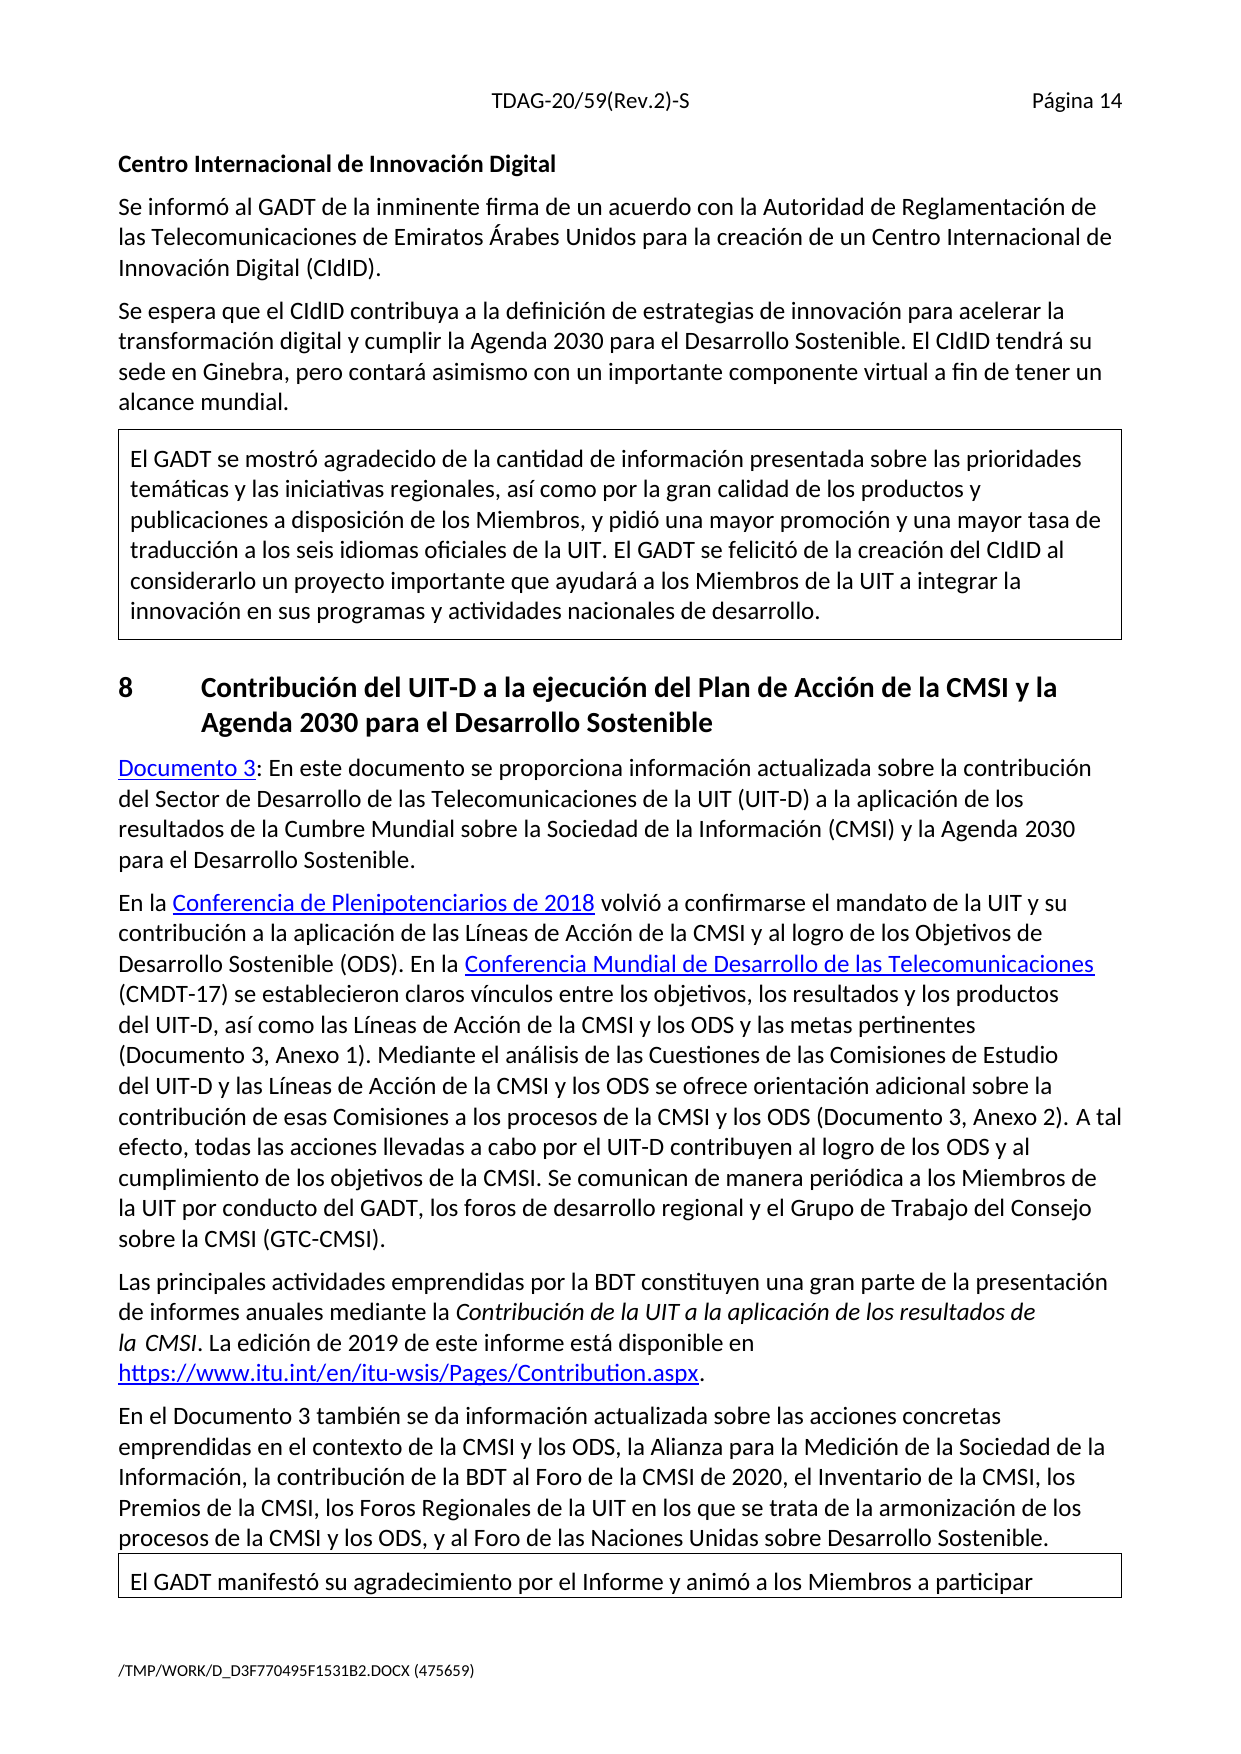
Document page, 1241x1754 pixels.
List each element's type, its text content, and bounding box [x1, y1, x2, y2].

text Documento 3: En este documento se proporciona información actualizada sobre la contribución del Sector de Desarrollo de las Telecomunicaciones de la UIT (UIT-D) a la aplicación de los resultados de la Cumbre Mundial sobre la Sociedad de la Información (CMSI) y la Agenda 2030 para el Desarrollo Sostenible. [118, 752, 1122, 874]
table_header El GADT se mostró agradecido de la cantidad de información presentada sobre las prioridades temáticas y las iniciativas regionales, así como por la gran calidad de los productos y publicaciones a disposición de los Miembros, y pidió una mayor promoción y una mayor tasa de traducción a los seis idiomas oficiales de la UIT. El GADT se felicitó de la creación del CIdID al considerarlo un proyecto importante que ayudará a los Miembros de la UIT a integrar la innovación en sus programas y actividades nacionales de desarrollo. [119, 430, 1121, 638]
subtitle 8 Contribución del UIT-D a la ejecución del Plan de Acción de la CMSI y la Agenda 2030 para el Desarrollo Sostenible [118, 669, 1122, 740]
text Se informó al GADT de la inminente firma de un acuerdo con la Autoridad de Reglamentación de las Telecomunicaciones de Emiratos Árabes Unidos para la creación de un Centro Internacional de Innovación Digital (CIdID). [118, 191, 1122, 282]
subtitle Centro Internacional de Innovación Digital [118, 148, 1122, 178]
text En el Documento 3 también se da información actualizada sobre las acciones concretas emprendidas en el contexto de la CMSI y los ODS, la Alianza para la Medición de la Sociedad de la Información, la contribución de la BDT al Foro de la CMSI de 2020, el Inventario de la CMSI, los Premios de la CMSI, los Foros Regionales de la UIT en los que se trata de la armonización de los procesos de la CMSI y los ODS, y al Foro de las Naciones Unidas sobre Desarrollo Sostenible. [118, 1400, 1122, 1553]
text Se espera que el CIdID contribuya a la definición de estrategias de innovación para acelerar la transformación digital y cumplir la Agenda 2030 para el Desarrollo Sostenible. El CIdID tendrá su sede en Ginebra, pero contará asimismo con un importante componente virtual a fin de tener un alcance mundial. [118, 295, 1122, 417]
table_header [119, 1554, 1121, 1597]
text Las principales actividades emprendidas por la BDT constituyen una gran parte de la presentación de informes anuales mediante la Contribución de la UIT a la aplicación de los resultados de la CMSI. La edición de 2019 de este informe está disponible en https://www.itu.int/en/itu-wsis/Pages/Contribution.aspx. [118, 1266, 1122, 1388]
text En la Conferencia de Plenipotenciarios de 2018 volvió a confirmarse el mandato de la UIT y su contribución a la aplicación de las Líneas de Acción de la CMSI y al logro de los Objetivos de Desarrollo Sostenible (ODS). En la Conferencia Mundial de Desarrollo de las Telecomunicaciones (CMDT-17) se establecieron claros vínculos entre los objetivos, los resultados y los productos del UIT-D, así como las Líneas de Acción de la CMSI y los ODS y las metas pertinentes (Documento 3, Anexo 1). Mediante el análisis de las Cuestiones de las Comisiones de Estudio del UIT-D y las Líneas de Acción de la CMSI y los ODS se ofrece orientación adicional sobre la contribución de esas Comisiones a los procesos de la CMSI y los ODS (Documento 3, Anexo 2). A tal efecto, todas las acciones llevadas a cabo por el UIT-D contribuyen al logro de los ODS y al cumplimiento de los objetivos de la CMSI. Se comunican de manera periódica a los Miembros de la UIT por conducto del GADT, los foros de desarrollo regional y el Grupo de Trabajo del Consejo sobre la CMSI (GTC-CMSI). [118, 887, 1122, 1253]
